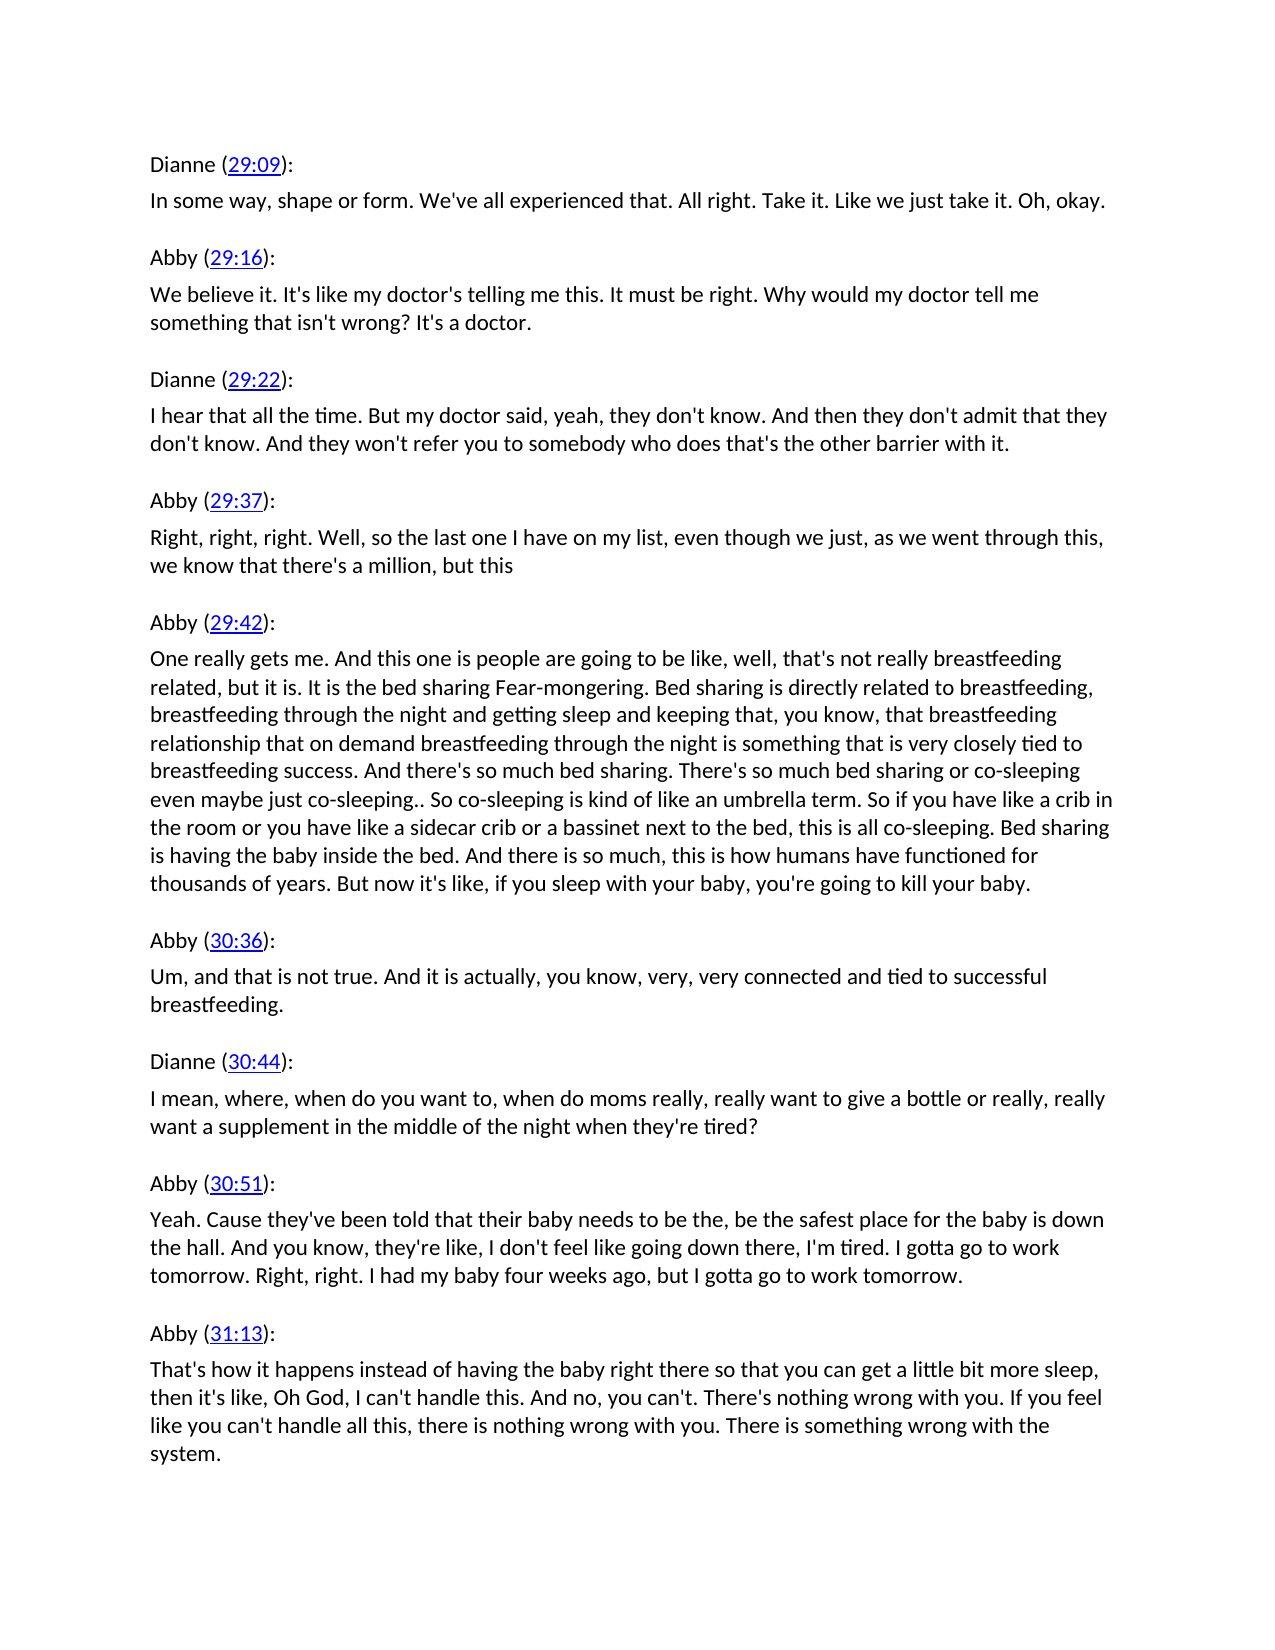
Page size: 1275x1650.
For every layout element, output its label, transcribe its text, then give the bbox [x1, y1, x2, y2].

text In some way, shape or form. We've all experienced that. All right. Take it. Like we just take it. Oh, okay. [150, 186, 1125, 214]
text Right, right, right. Well, so the last one I have on my list, even though we just, as we went through this, we know that there's a million, but this [150, 523, 1125, 579]
text We believe it. It's like my doctor's telling me this. It must be right. Why would my doctor tell me something that isn't wrong? It's a doctor. [150, 280, 1125, 336]
text Dianne (30:44): [150, 1047, 1125, 1076]
text Abby (30:51): [150, 1169, 1125, 1197]
text Abby (29:16): [150, 243, 1125, 272]
text Abby (30:36): [150, 926, 1125, 954]
text That's how it happens instead of having the baby right there so that you can get a little bit more sleep, then it's like, Oh God, I can't handle this. And no, you can't. There's nothing wrong with you. If you feel like you can't handle all this, there is nothing wrong with you. There is something wrong with the system. [150, 1355, 1125, 1467]
text Abby (29:42): [150, 608, 1125, 636]
text Dianne (29:22): [150, 365, 1125, 393]
text Dianne (29:09): [150, 150, 1125, 178]
text I hear that all the time. But my doctor said, yeah, they don't know. And then they don't admit that they don't know. And they won't refer you to somebody who does that's the other barrier with it. [150, 401, 1125, 457]
text One really gets me. And this one is people are going to be like, well, that's not really breastfeeding related, but it is. It is the bed sharing Fear-mongering. Bed sharing is directly related to breastfeeding, breastfeeding through the night and getting sleep and keeping that, you know, that breastfeeding relationship that on demand breastfeeding through the night is something that is very closely tied to breastfeeding success. And there's so much bed sharing. There's so much bed sharing or co-sleeping even maybe just co-sleeping.. So co-sleeping is kind of like an umbrella term. So if you have like a crib in the room or you have like a sidecar crib or a bassinet next to the bed, this is all co-sleeping. Bed sharing is having the baby inside the bed. And there is so much, this is how humans have functioned for thousands of years. But now it's like, if you sleep with your baby, you're going to kill your baby. [150, 644, 1125, 897]
text Um, and that is not true. And it is actually, you know, very, very connected and tied to successful breastfeeding. [150, 962, 1125, 1018]
text Abby (29:37): [150, 487, 1125, 515]
text Abby (31:13): [150, 1319, 1125, 1347]
text I mean, where, when do you want to, when do moms really, really want to give a bottle or really, really want a supplement in the middle of the night when they're tired? [150, 1084, 1125, 1140]
text Yeah. Cause they've been told that their baby needs to be the, be the safest place for the baby is down the hall. And you know, they're like, I don't feel like going down there, I'm tired. I gotta go to work tomorrow. Right, right. I had my baby four weeks ago, but I gotta go to work tomorrow. [150, 1205, 1125, 1289]
